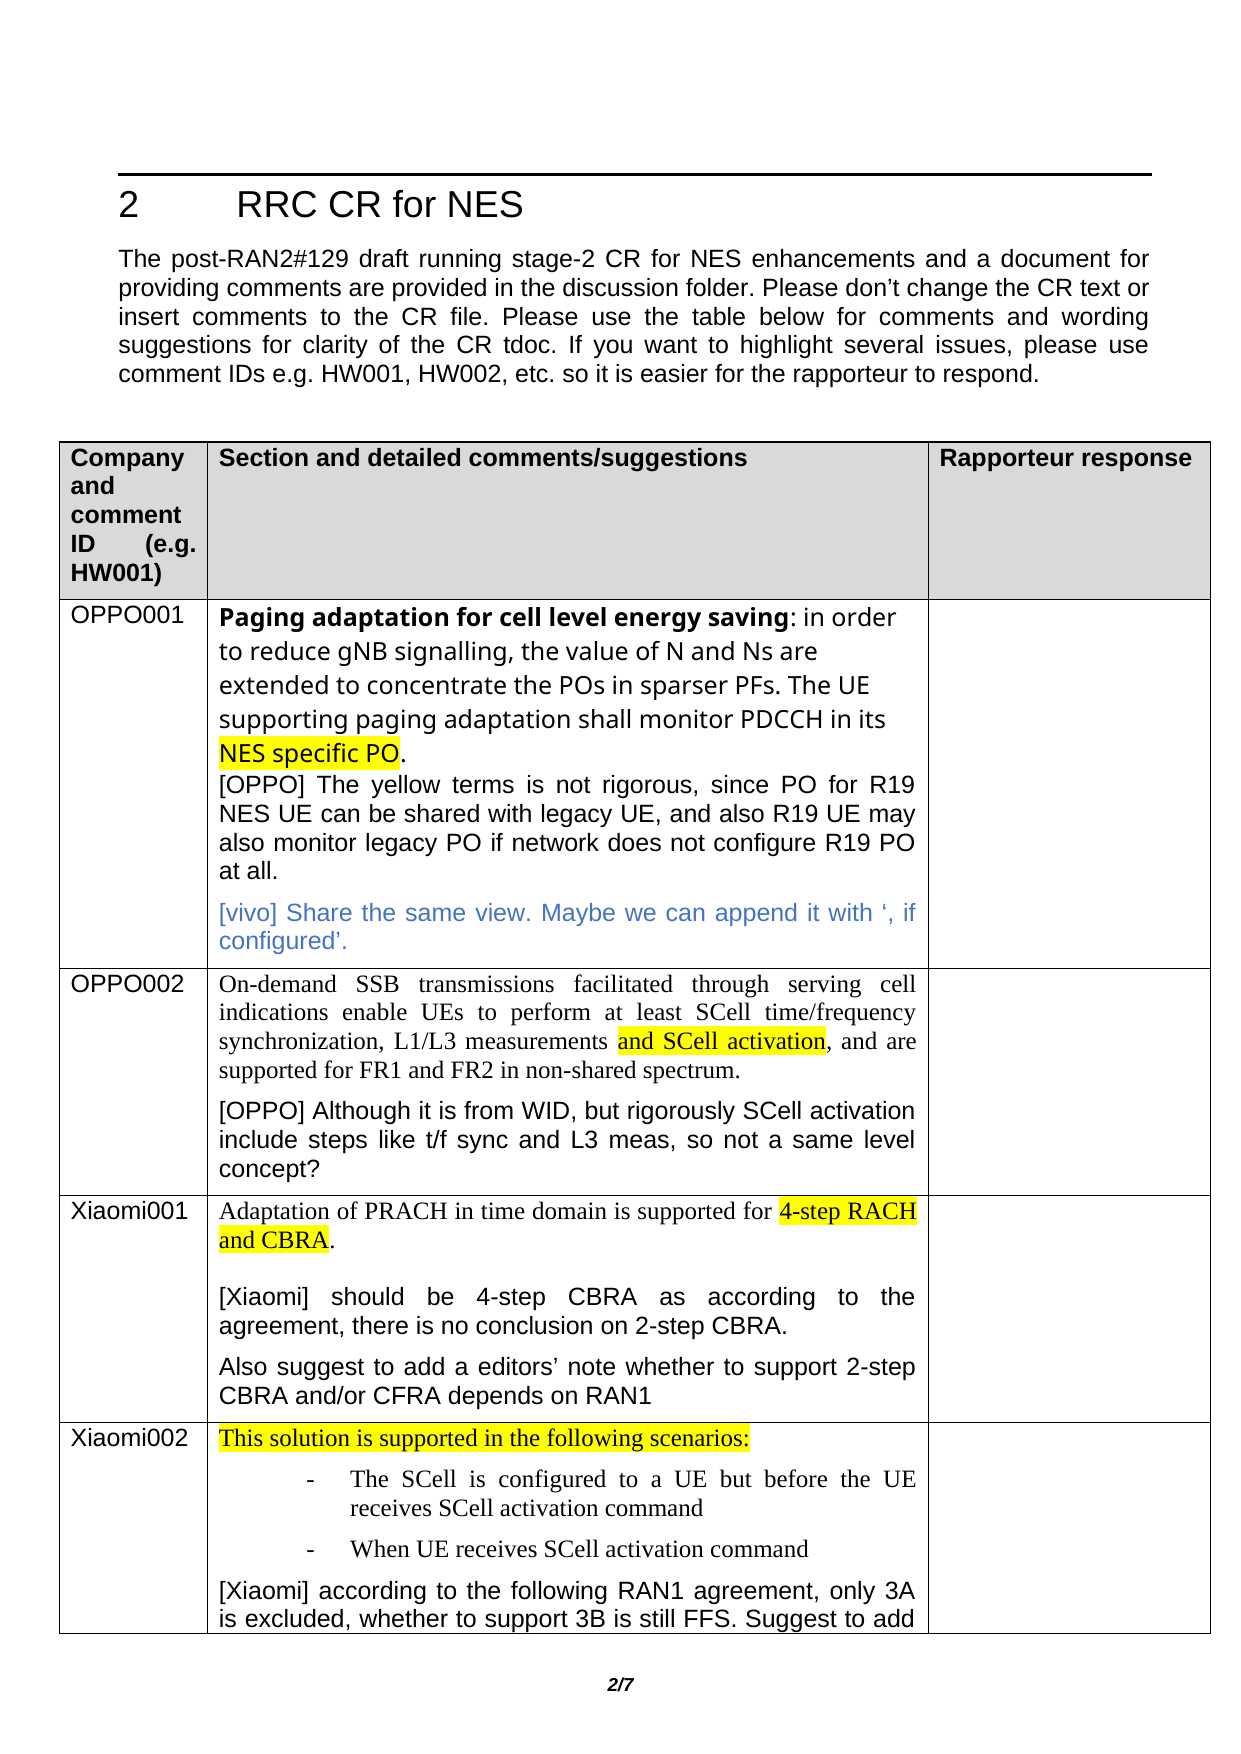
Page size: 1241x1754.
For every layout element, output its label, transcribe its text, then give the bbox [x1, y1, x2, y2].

table_cell Xiaomi002 [60, 1423, 207, 1633]
table_cell [929, 1196, 1210, 1422]
table_cell [929, 1423, 1210, 1633]
text The post-RAN2#129 draft running stage-2 CR for NES enhancements and a document for providing comments are provided in the discussion folder. Please don’t change the CR text or insert comments to the CR file. Please use the table below for comments and wording suggestions for clarity of the CR tdoc. If you want to highlight several issues, please use comment IDs e.g. HW001, HW002, etc. so it is easier for the rapporteur to respond. [118, 244, 1152, 388]
table_header Rapporteur response [929, 443, 1210, 599]
table_cell On-demand SSB transmissions facilitated through serving cell indications enable UEs to perform at least SCell time/frequency synchronization, L1/L3 measurements and SCell activation, and are supported for FR1 and FR2 in non-shared spectrum. [OPPO] Although it is from WID, but rigorously SCell activation include steps like t/f sync and L3 meas, so not a same level concept? [208, 969, 928, 1195]
table_cell Adaptation of PRACH in time domain is supported for 4-step RACH and CBRA. [Xiaomi] should be 4-step CBRA as according to the agreement, there is no conclusion on 2-step CBRA. Also suggest to add a editors’ note whether to support 2-step CBRA and/or CFRA depends on RAN1 [208, 1196, 928, 1422]
table_cell [929, 969, 1210, 1195]
subtitle 2 RRC CR for NES [118, 176, 1152, 225]
table_header Company and comment ID (e.g. HW001) [60, 443, 207, 599]
table_cell OPPO001 [60, 600, 207, 968]
table_cell Paging adaptation for cell level energy saving: in order to reduce gNB signalling, the value of N and Ns are extended to concentrate the POs in sparser PFs. The UE supporting paging adaptation shall monitor PDCCH in its NES specific PO. [OPPO] The yellow terms is not rigorous, since PO for R19 NES UE can be shared with legacy UE, and also R19 UE may also monitor legacy PO if network does not configure R19 PO at all. [vivo] Share the same view. Maybe we can append it with ‘, if configured’. [208, 600, 928, 968]
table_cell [208, 1423, 928, 1633]
table_cell OPPO002 [60, 969, 207, 1195]
table_cell [929, 600, 1210, 968]
table_header Section and detailed comments/suggestions [208, 443, 928, 599]
table_cell Xiaomi001 [60, 1196, 207, 1422]
